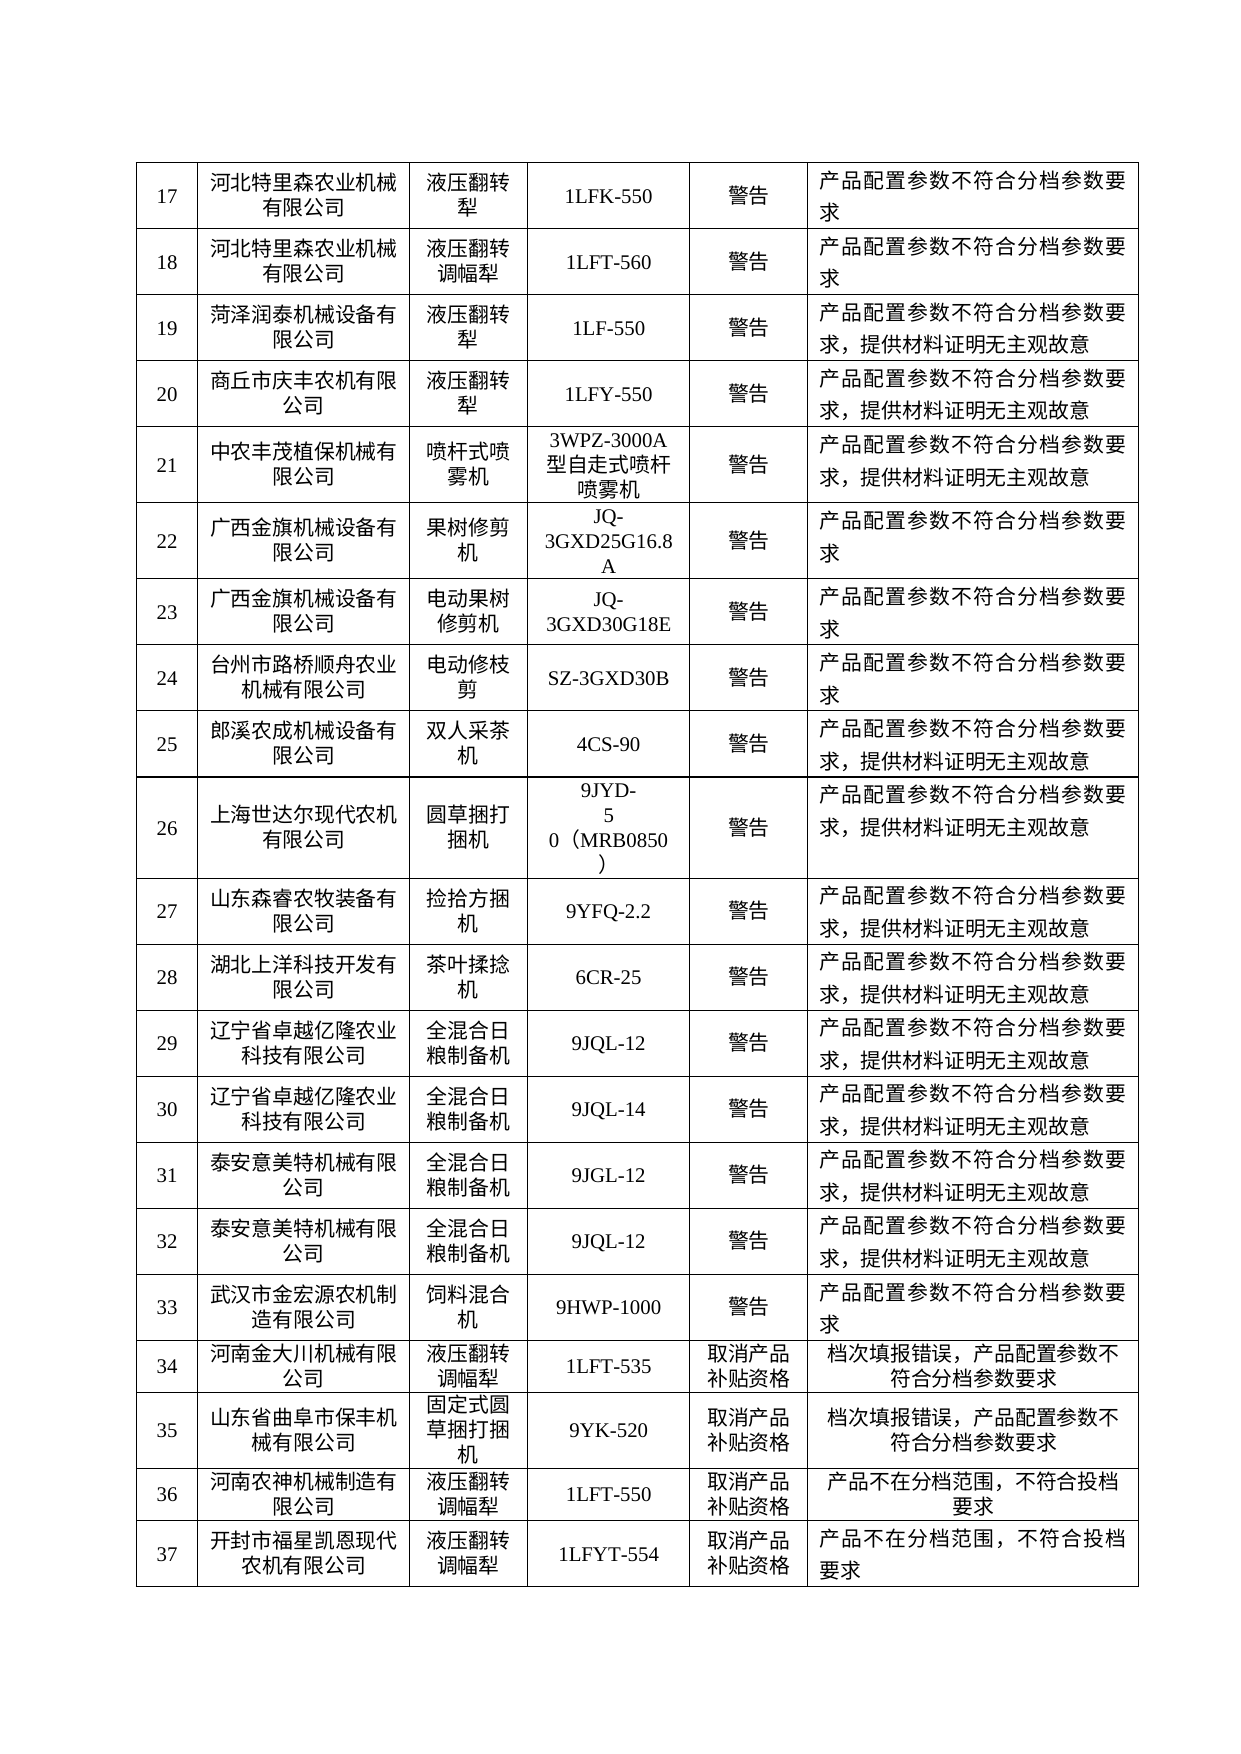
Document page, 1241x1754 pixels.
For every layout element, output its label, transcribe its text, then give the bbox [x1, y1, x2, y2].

table_cell 液压翻转犁 [410, 295, 527, 360]
table_cell JQ-3GXD30G18E [528, 579, 689, 644]
table_cell 辽宁省卓越亿隆农业科技有限公司 [198, 1077, 409, 1142]
table_cell 产品配置参数不符合分档参数要求，提供材料证明无主观故意 [808, 1011, 1138, 1076]
table_cell 产品配置参数不符合分档参数要求 [808, 1275, 1138, 1340]
table_cell 20 [137, 361, 197, 426]
table_cell 27 [137, 879, 197, 943]
table_cell 武汉市金宏源农机制造有限公司 [198, 1275, 409, 1340]
table_cell 22 [137, 503, 197, 578]
table_cell 18 [137, 229, 197, 294]
table_cell 山东省曲阜市保丰机械有限公司 [198, 1393, 409, 1468]
table_cell 1LFT-550 [528, 1469, 689, 1520]
table_cell 液压翻转调幅犁 [410, 1521, 527, 1586]
table_cell 警告 [690, 427, 807, 502]
table_cell 产品不在分档范围，不符合投档要求 [808, 1521, 1138, 1586]
table_cell 警告 [690, 1275, 807, 1340]
table_cell 1LFY-550 [528, 361, 689, 426]
table_cell 液压翻转调幅犁 [410, 229, 527, 294]
table_cell 菏泽润泰机械设备有限公司 [198, 295, 409, 360]
table_cell 饲料混合机 [410, 1275, 527, 1340]
table_cell 泰安意美特机械有限公司 [198, 1143, 409, 1208]
table_cell 1LF-550 [528, 295, 689, 360]
table_cell 19 [137, 295, 197, 360]
table_cell JQ-3GXD25G16.8A [528, 503, 689, 578]
table_cell 产品配置参数不符合分档参数要求，提供材料证明无主观故意 [808, 1209, 1138, 1274]
table_cell 河北特里森农业机械有限公司 [198, 229, 409, 294]
table_cell 产品配置参数不符合分档参数要求，提供材料证明无主观故意 [808, 295, 1138, 360]
table_cell 辽宁省卓越亿隆农业科技有限公司 [198, 1011, 409, 1076]
table_cell 电动果树修剪机 [410, 579, 527, 644]
table_cell 4CS-90 [528, 711, 689, 776]
table_cell 电动修枝剪 [410, 645, 527, 710]
table_cell 产品配置参数不符合分档参数要求，提供材料证明无主观故意 [808, 427, 1138, 502]
table_cell 24 [137, 645, 197, 710]
table_cell 警告 [690, 1011, 807, 1076]
table_cell 产品配置参数不符合分档参数要求 [808, 645, 1138, 710]
table_cell 取消产品补贴资格 [690, 1469, 807, 1520]
table_cell 9JYD-50（MRB0850） [528, 778, 689, 877]
table_cell 取消产品补贴资格 [690, 1393, 807, 1468]
table_cell 圆草捆打捆机 [410, 778, 527, 877]
table_cell 23 [137, 579, 197, 644]
table_cell 商丘市庆丰农机有限公司 [198, 361, 409, 426]
table_cell 双人采茶机 [410, 711, 527, 776]
table_cell 取消产品补贴资格 [690, 1521, 807, 1586]
table_cell 档次填报错误，产品配置参数不符合分档参数要求 [808, 1393, 1138, 1468]
table_cell 9YK-520 [528, 1393, 689, 1468]
table_cell 全混合日粮制备机 [410, 1143, 527, 1208]
table_cell 1LFT-535 [528, 1341, 689, 1392]
table_cell 34 [137, 1341, 197, 1392]
table_cell 警告 [690, 1209, 807, 1274]
table_cell 广西金旗机械设备有限公司 [198, 579, 409, 644]
table_cell 湖北上洋科技开发有限公司 [198, 945, 409, 1009]
table_cell 30 [137, 1077, 197, 1142]
table_cell 警告 [690, 778, 807, 877]
table_cell 产品不在分档范围，不符合投档要求 [808, 1469, 1138, 1520]
table_cell 9HWP-1000 [528, 1275, 689, 1340]
table_cell 21 [137, 427, 197, 502]
table_cell SZ-3GXD30B [528, 645, 689, 710]
table_cell 警告 [690, 945, 807, 1009]
table_cell 警告 [690, 295, 807, 360]
table_cell 警告 [690, 711, 807, 776]
table_cell 河北特里森农业机械有限公司 [198, 163, 409, 228]
table_cell 警告 [690, 503, 807, 578]
table_cell 河南金大川机械有限公司 [198, 1341, 409, 1392]
table_cell 开封市福星凯恩现代农机有限公司 [198, 1521, 409, 1586]
table_cell 产品配置参数不符合分档参数要求 [808, 503, 1138, 578]
table_cell 全混合日粮制备机 [410, 1209, 527, 1274]
table_cell 固定式圆草捆打捆机 [410, 1393, 527, 1468]
table_cell 中农丰茂植保机械有限公司 [198, 427, 409, 502]
table_cell 全混合日粮制备机 [410, 1077, 527, 1142]
table_cell 31 [137, 1143, 197, 1208]
table_cell 1LFT-560 [528, 229, 689, 294]
table_cell 警告 [690, 579, 807, 644]
table_cell 产品配置参数不符合分档参数要求，提供材料证明无主观故意 [808, 1143, 1138, 1208]
table_cell 警告 [690, 645, 807, 710]
table_cell 警告 [690, 1143, 807, 1208]
table_cell 喷杆式喷雾机 [410, 427, 527, 502]
table_cell 警告 [690, 229, 807, 294]
table_cell 山东森睿农牧装备有限公司 [198, 879, 409, 943]
table_cell 9JGL-12 [528, 1143, 689, 1208]
table_cell 产品配置参数不符合分档参数要求，提供材料证明无主观故意 [808, 1077, 1138, 1142]
table_cell 32 [137, 1209, 197, 1274]
table_cell 产品配置参数不符合分档参数要求，提供材料证明无主观故意 [808, 778, 1138, 877]
table_cell 9JQL-12 [528, 1011, 689, 1076]
table_cell 全混合日粮制备机 [410, 1011, 527, 1076]
table_cell 29 [137, 1011, 197, 1076]
table_cell 6CR-25 [528, 945, 689, 1009]
table_cell 产品配置参数不符合分档参数要求 [808, 229, 1138, 294]
table_cell 33 [137, 1275, 197, 1340]
table_cell 台州市路桥顺舟农业机械有限公司 [198, 645, 409, 710]
table_cell 9JQL-14 [528, 1077, 689, 1142]
table_cell 液压翻转调幅犁 [410, 1469, 527, 1520]
table_cell 档次填报错误，产品配置参数不符合分档参数要求 [808, 1341, 1138, 1392]
table_cell 液压翻转犁 [410, 163, 527, 228]
table_cell 产品配置参数不符合分档参数要求，提供材料证明无主观故意 [808, 945, 1138, 1009]
table_cell 液压翻转调幅犁 [410, 1341, 527, 1392]
table_cell 警告 [690, 1077, 807, 1142]
table_cell 36 [137, 1469, 197, 1520]
table_cell 河南农神机械制造有限公司 [198, 1469, 409, 1520]
table_cell 28 [137, 945, 197, 1009]
table_cell 广西金旗机械设备有限公司 [198, 503, 409, 578]
table_cell 产品配置参数不符合分档参数要求，提供材料证明无主观故意 [808, 361, 1138, 426]
table_cell 果树修剪机 [410, 503, 527, 578]
table_cell 警告 [690, 163, 807, 228]
table_cell 产品配置参数不符合分档参数要求 [808, 579, 1138, 644]
table_cell 26 [137, 778, 197, 877]
table_cell 35 [137, 1393, 197, 1468]
table_cell 上海世达尔现代农机有限公司 [198, 778, 409, 877]
table_cell 液压翻转犁 [410, 361, 527, 426]
table_cell 警告 [690, 361, 807, 426]
table_cell 3WPZ-3000A型自走式喷杆喷雾机 [528, 427, 689, 502]
table_cell 37 [137, 1521, 197, 1586]
table_cell 9JQL-12 [528, 1209, 689, 1274]
table_cell 捡拾方捆机 [410, 879, 527, 943]
table_cell 17 [137, 163, 197, 228]
table_cell 茶叶揉捻机 [410, 945, 527, 1009]
table_cell 郎溪农成机械设备有限公司 [198, 711, 409, 776]
table_cell 9YFQ-2.2 [528, 879, 689, 943]
table_cell 取消产品补贴资格 [690, 1341, 807, 1392]
table_cell 1LFK-550 [528, 163, 689, 228]
table_cell 泰安意美特机械有限公司 [198, 1209, 409, 1274]
table_cell 25 [137, 711, 197, 776]
table_cell 1LFYT-554 [528, 1521, 689, 1586]
table_cell 警告 [690, 879, 807, 943]
table_cell 产品配置参数不符合分档参数要求，提供材料证明无主观故意 [808, 711, 1138, 776]
table_cell 产品配置参数不符合分档参数要求 [808, 163, 1138, 228]
table_cell 产品配置参数不符合分档参数要求，提供材料证明无主观故意 [808, 879, 1138, 943]
